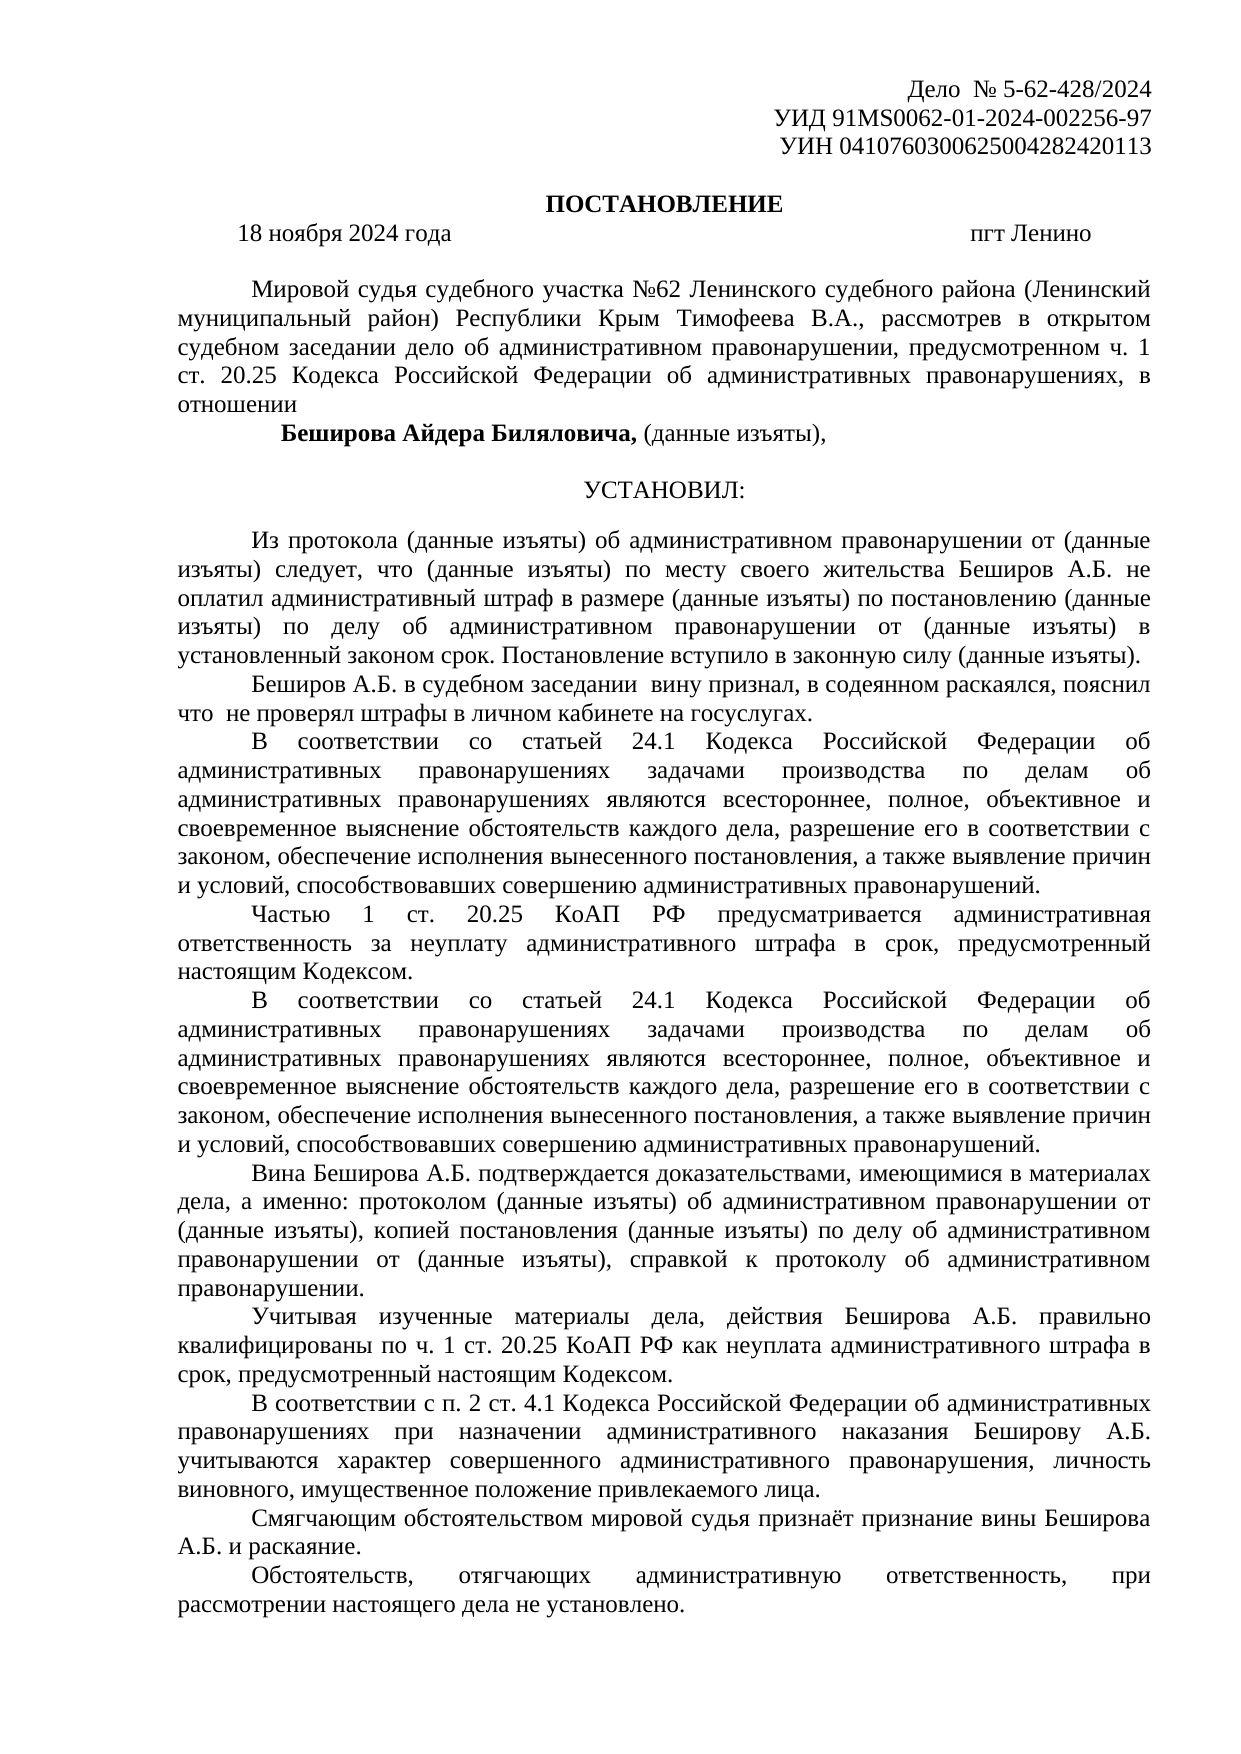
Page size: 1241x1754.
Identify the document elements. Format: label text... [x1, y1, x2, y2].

text 18 ноября 2024 года пгт Ленино [177, 218, 1152, 246]
text УИН 0410760300625004282420113 [177, 131, 1152, 160]
text Мировой судья судебного участка №62 Ленинского судебного района (Ленинский муниципальный район) Республики Крым Тимофеева В.А., рассмотрев в открытом судебном заседании дело об административном правонарушении, предусмотренном ч. 1 ст. 20.25 Кодекса Российской Федерации об административных правонарушениях, в отношении [177, 274, 1152, 418]
text ПОСТАНОВЛЕНИЕ [177, 189, 1152, 218]
text УСТАНОВИЛ: [177, 476, 1152, 504]
text Дело № 5-62-428/2024 [177, 74, 1152, 103]
text В соответствии с п. 2 ст. 4.1 Кодекса Российской Федерации об административных правонарушениях при назначении административного наказания Беширову А.Б. учитываются характер совершенного административного правонарушения, личность виновного, имущественное положение привлекаемого лица. [177, 1388, 1152, 1503]
text В соответствии со статьей 24.1 Кодекса Российской Федерации об административных правонарушениях задачами производства по делам об административных правонарушениях являются всестороннее, полное, объективное и своевременное выяснение обстоятельств каждого дела, разрешение его в соответствии с законом, обеспечение исполнения вынесенного постановления, а также выявление причин и условий, способствовавших совершению административных правонарушений. [177, 726, 1152, 899]
text В соответствии со статьей 24.1 Кодекса Российской Федерации об административных правонарушениях задачами производства по делам об административных правонарушениях являются всестороннее, полное, объективное и своевременное выяснение обстоятельств каждого дела, разрешение его в соответствии с законом, обеспечение исполнения вынесенного постановления, а также выявление причин и условий, способствовавших совершению административных правонарушений. [177, 985, 1152, 1158]
text Беширова Айдера Биляловича, (данные изъяты), [281, 418, 1152, 447]
text Обстоятельств, отягчающих административную ответственность, при рассмотрении настоящего дела не установлено. [177, 1560, 1152, 1618]
text Из протокола (данные изъяты) об административном правонарушении от (данные изъяты) следует, что (данные изъяты) по месту своего жительства Беширов А.Б. не оплатил административный штраф в размере (данные изъяты) по постановлению (данные изъяты) по делу об административном правонарушении от (данные изъяты) в установленный законом срок. Постановление вступило в законную силу (данные изъяты). [177, 525, 1152, 669]
text УИД 91MS0062-01-2024-002256-97 [177, 103, 1152, 131]
text Учитывая изученные материалы дела, действия Беширова А.Б. правильно квалифицированы по ч. 1 ст. 20.25 КоАП РФ как неуплата административного штрафа в срок, предусмотренный настоящим Кодексом. [177, 1301, 1152, 1388]
text Вина Беширова А.Б. подтверждается доказательствами, имеющимися в материалах дела, а именно: протоколом (данные изъяты) об административном правонарушении от (данные изъяты), копией постановления (данные изъяты) по делу об административном правонарушении от (данные изъяты), справкой к протоколу об административном правонарушении. [177, 1158, 1152, 1301]
text Частью 1 ст. 20.25 КоАП РФ предусматривается административная ответственность за неуплату административного штрафа в срок, предусмотренный настоящим Кодексом. [177, 899, 1152, 985]
text Смягчающим обстоятельством мировой судья признаёт признание вины Беширова А.Б. и раскаяние. [177, 1503, 1152, 1560]
text Беширов А.Б. в судебном заседании вину признал, в содеянном раскаялся, пояснил что не проверял штрафы в личном кабинете на госуслугах. [177, 669, 1152, 726]
